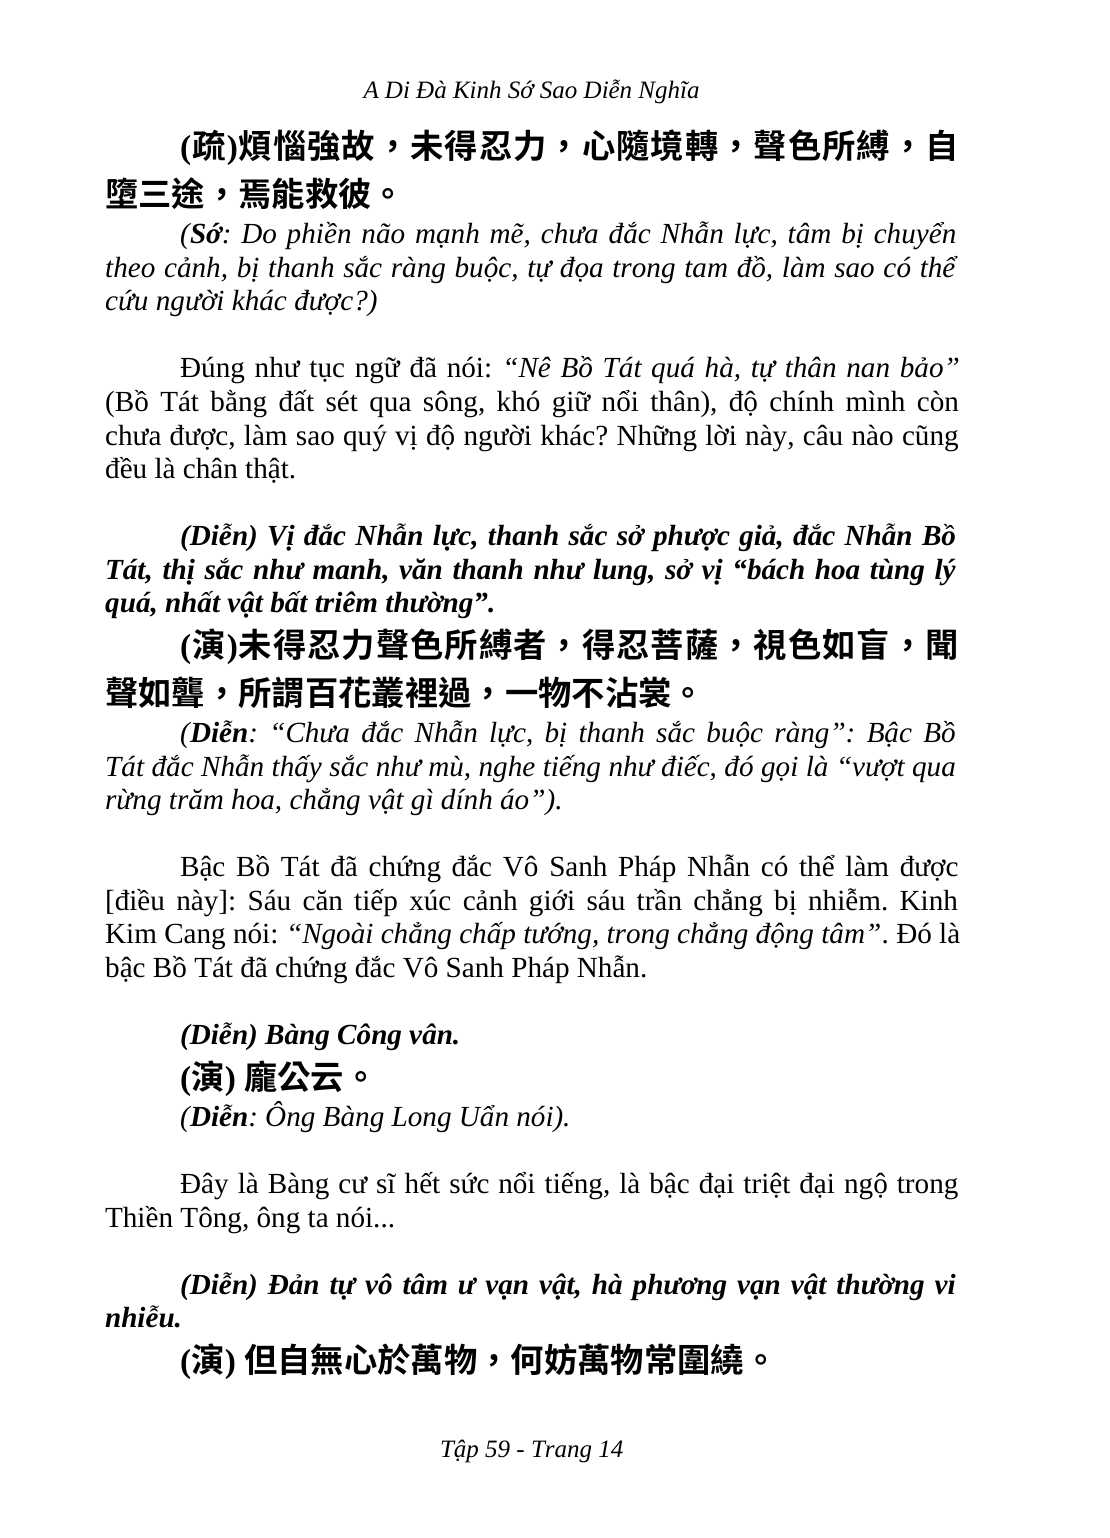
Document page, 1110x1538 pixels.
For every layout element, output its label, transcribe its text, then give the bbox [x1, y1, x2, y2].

text Đây là Bàng cư sĩ hết sức nổi tiếng, là bậc đại triệt đại ngộ trong Thiền Tông, ông ta nói... [105, 1166, 960, 1233]
text (Sớ: Do phiền não mạnh mẽ, chưa đắc Nhẫn lực, tâm bị chuyển theo cảnh, bị thanh sắc ràng buộc, tự đọa trong tam đồ, làm sao có thể cứu người khác được?) [105, 216, 960, 317]
text (疏)煩惱強故，未得忍力，心隨境轉，聲色所縛，自墮三途，焉能救彼。 [105, 120, 960, 216]
text (演)未得忍力聲色所縛者，得忍菩薩，視色如盲，聞聲如聾，所謂百花叢裡過，一物不沾裳。 [105, 619, 960, 715]
text Đúng như tục ngữ đã nói: “Nê Bồ Tát quá hà, tự thân nan bảo” (Bồ Tát bằng đất sét qua sông, khó giữ nổi thân), độ chính mình còn chưa được, làm sao quý vị độ người khác? Những lời này, câu nào cũng đều là chân thật. [105, 351, 960, 485]
text (Diễn: Ông Bàng Long Uẩn nói). [105, 1099, 960, 1133]
text (Diễn) Bàng Công vân. [105, 1017, 960, 1051]
text Bậc Bồ Tát đã chứng đắc Vô Sanh Pháp Nhẫn có thể làm được [điều này]: Sáu căn tiếp xúc cảnh giới sáu trần chẳng bị nhiễm. Kinh Kim Cang nói: “Ngoài chẳng chấp tướng, trong chẳng động tâm”. Đó là bậc Bồ Tát đã chứng đắc Vô Sanh Pháp Nhẫn. [105, 849, 960, 984]
text (演) 但自無心於萬物，何妨萬物常圍繞。 [105, 1334, 960, 1382]
text (Diễn) Vị đắc Nhẫn lực, thanh sắc sở phược giả, đắc Nhẫn Bồ Tát, thị sắc như manh, văn thanh như lung, sở vị “bách hoa tùng lý quá, nhất vật bất triêm thường”. [105, 518, 960, 619]
text (Diễn: “Chưa đắc Nhẫn lực, bị thanh sắc buộc ràng”: Bậc Bồ Tát đắc Nhẫn thấy sắc như mù, nghe tiếng như điếc, đó gọi là “vượt qua rừng trăm hoa, chẳng vật gì dính áo”). [105, 715, 960, 816]
text (演) 龐公云。 [105, 1051, 960, 1099]
text (Diễn) Đản tự vô tâm ư vạn vật, hà phương vạn vật thường vi nhiễu. [105, 1267, 960, 1334]
